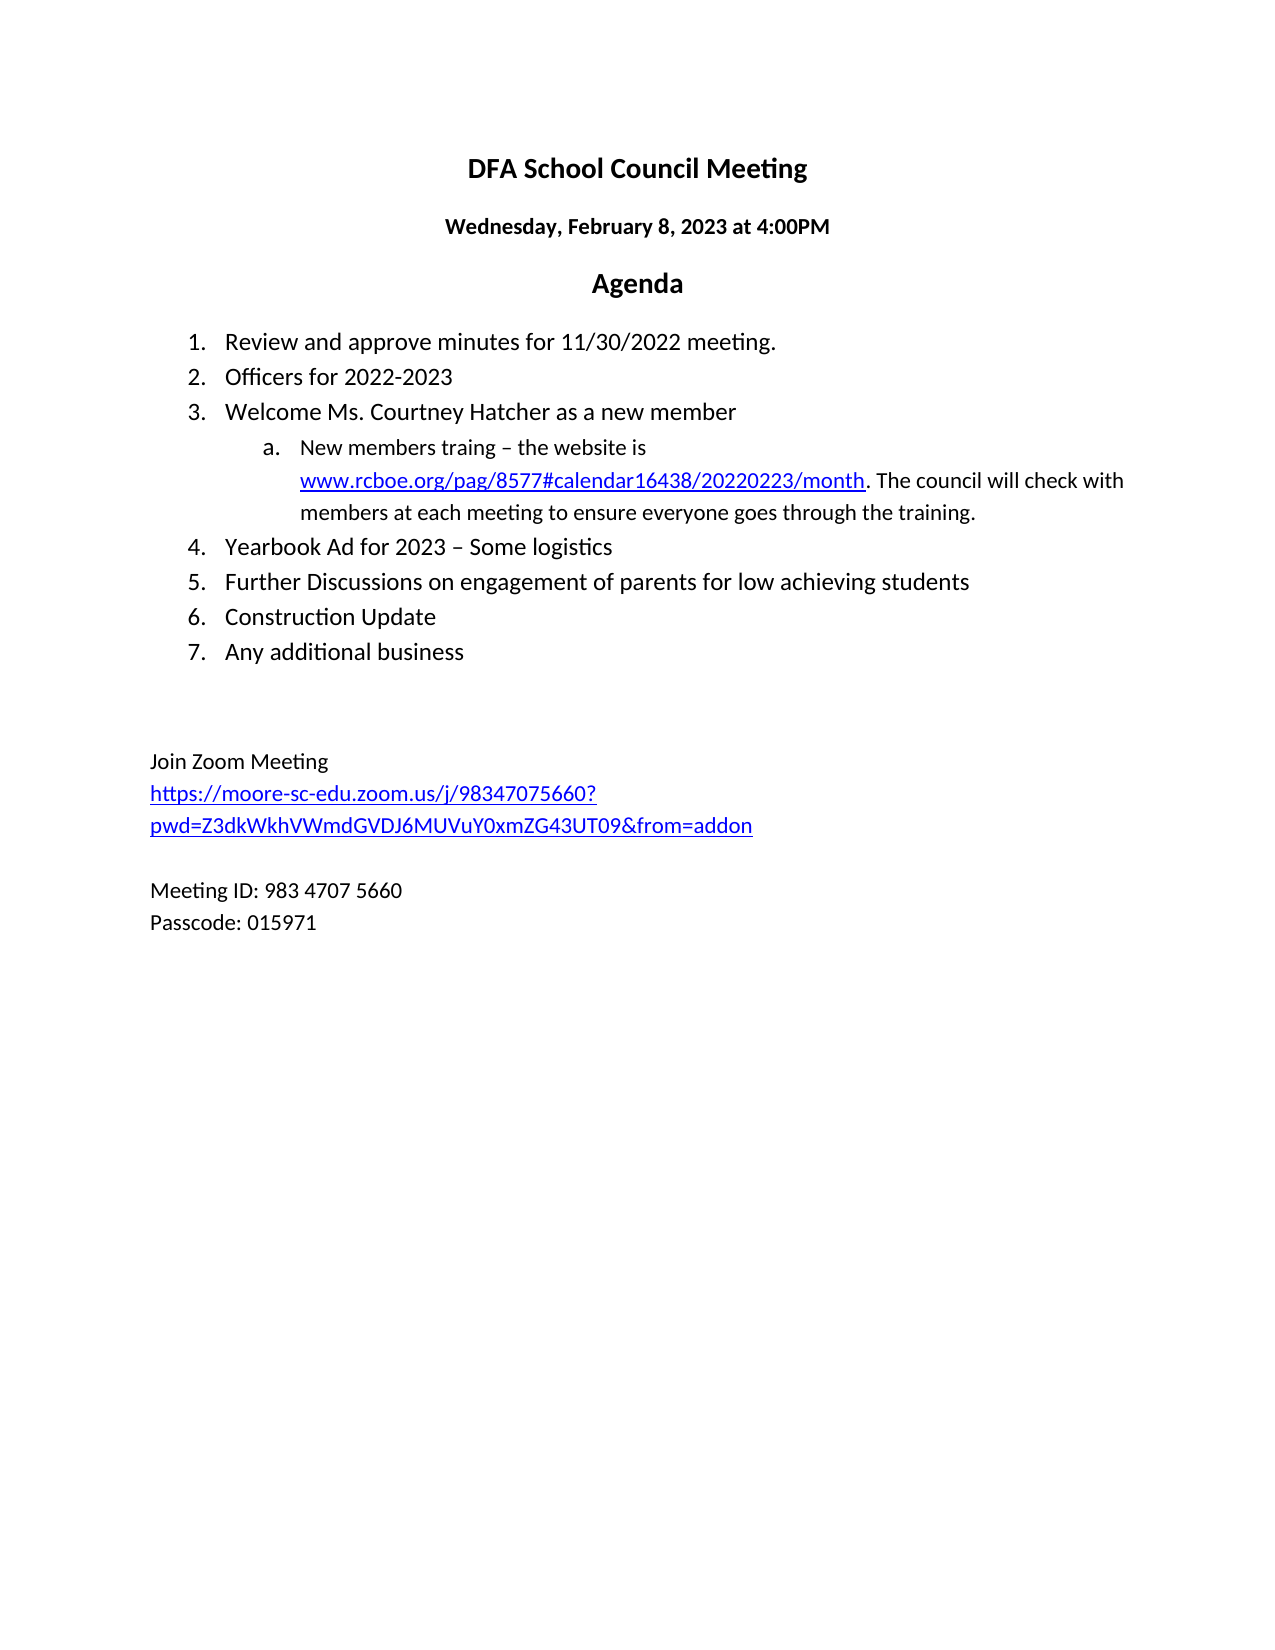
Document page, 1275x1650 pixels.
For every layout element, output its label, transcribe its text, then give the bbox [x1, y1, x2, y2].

text Agenda [150, 265, 1125, 300]
text Join Zoom Meeting https://moore-sc-edu.zoom.us/j/98347075660?pwd=Z3dkWkhVWmdGVDJ6MUVuY0xmZG43UT09&from=addon Meeting ID: 983 4707 5660 Passcode: 015971 [150, 747, 1125, 968]
text Wednesday, February 8, 2023 at 4:00PM [150, 212, 1125, 240]
list Yearbook Ad for 2023 – Some logistics [187, 531, 1125, 561]
list Further Discussions on engagement of parents for low achieving students [187, 566, 1125, 596]
text DFA School Council Meeting [150, 150, 1125, 186]
list Review and approve minutes for 11/30/2022 meeting. [187, 327, 1125, 357]
list Any additional business [187, 636, 1125, 666]
list New members traing – the website is www.rcboe.org/pag/8577#calendar16438/20220223/month. The council will check with members at each meeting to ensure everyone goes through the training. [262, 432, 1125, 526]
list Welcome Ms. Courtney Hatcher as a new member [187, 397, 1125, 427]
list Officers for 2022-2023 [187, 362, 1125, 392]
list Construction Update [187, 601, 1125, 631]
